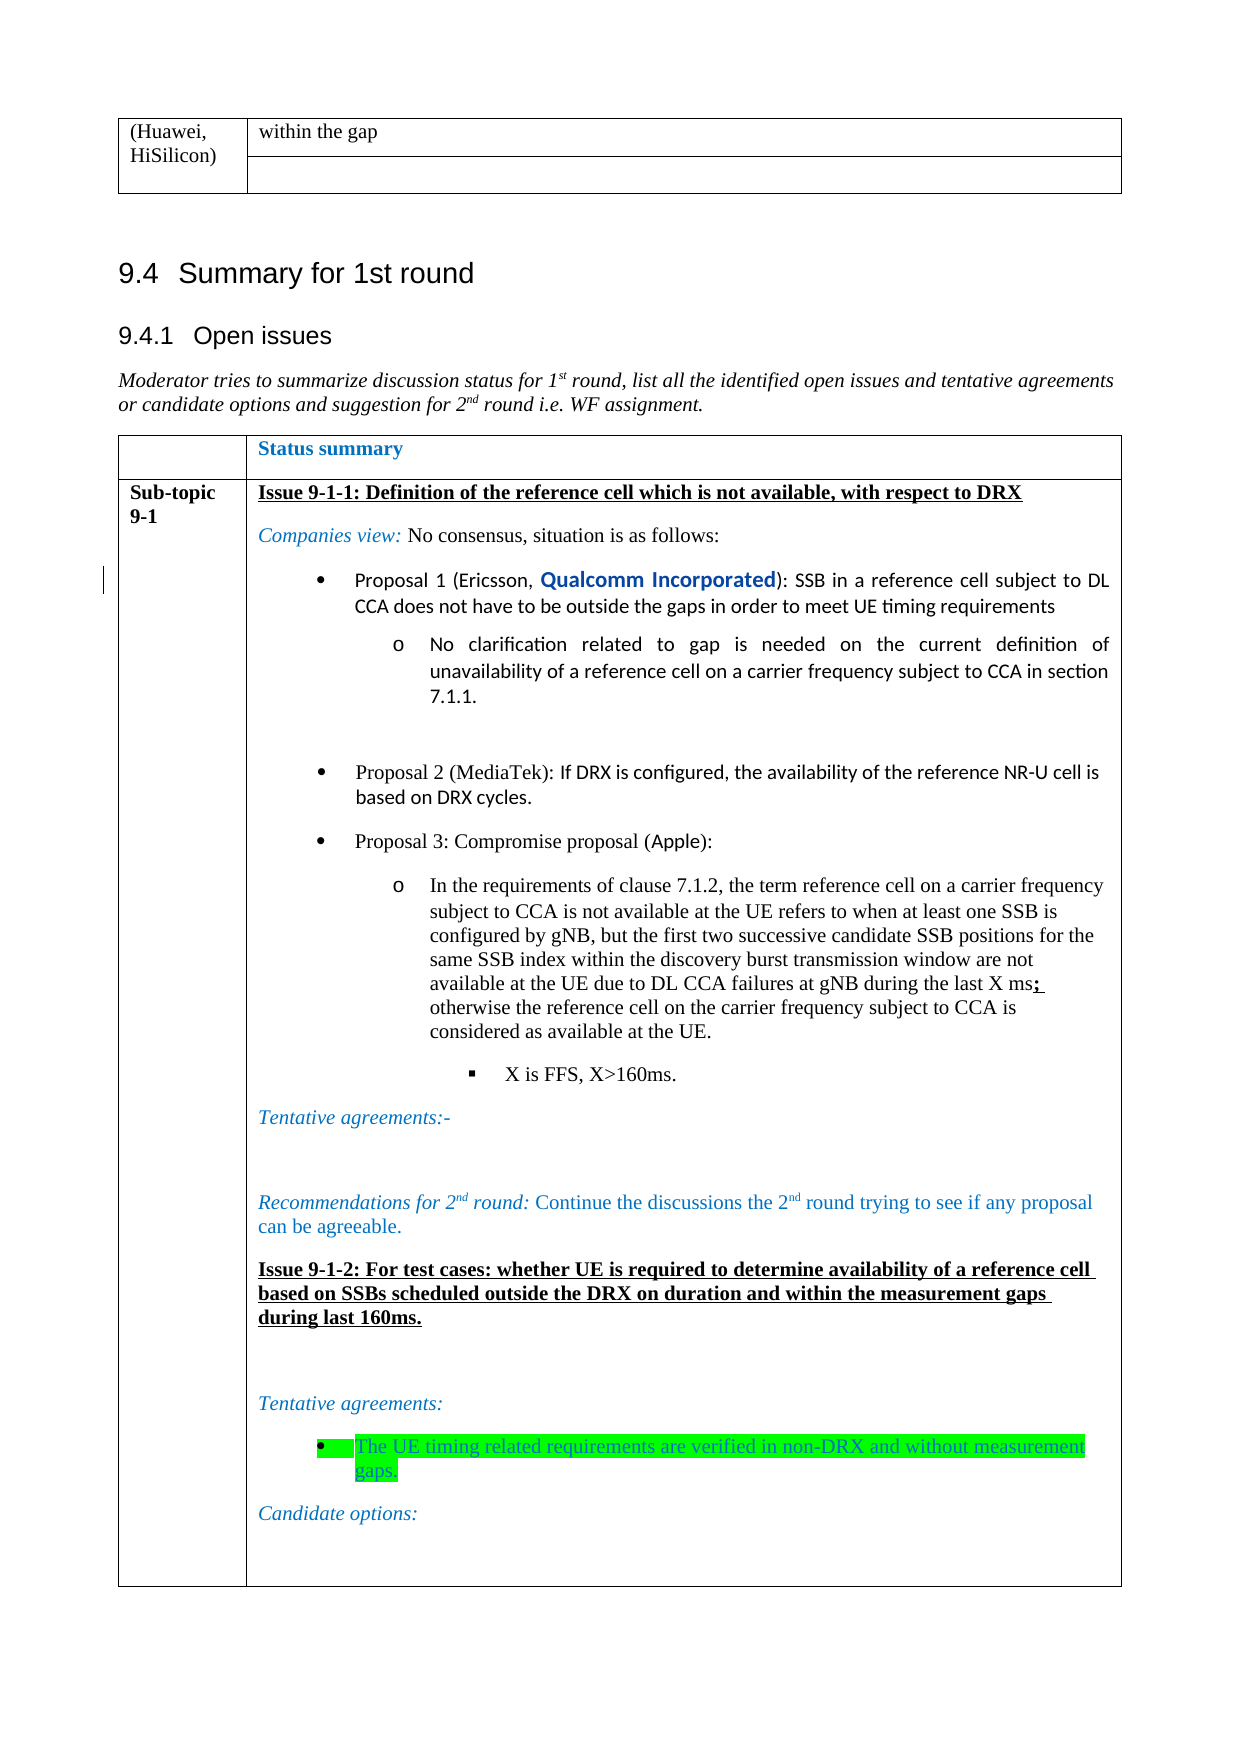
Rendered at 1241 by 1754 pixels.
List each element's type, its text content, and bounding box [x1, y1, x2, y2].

subtitle Open issues [118, 321, 1122, 349]
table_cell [248, 119, 1121, 156]
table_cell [247, 480, 1121, 1586]
table_cell Sub-topic 9-1 [119, 480, 246, 1586]
table_header Status summary [247, 436, 1121, 479]
table_cell [248, 157, 1121, 193]
text Moderator tries to summarize discussion status for 1st round, list all the identified open issues and tentative agreements or candidate options and suggestion for 2nd round i.e. WF assignment. [118, 368, 1122, 416]
subtitle Summary for 1st round [118, 256, 1122, 289]
table_header [119, 436, 246, 479]
